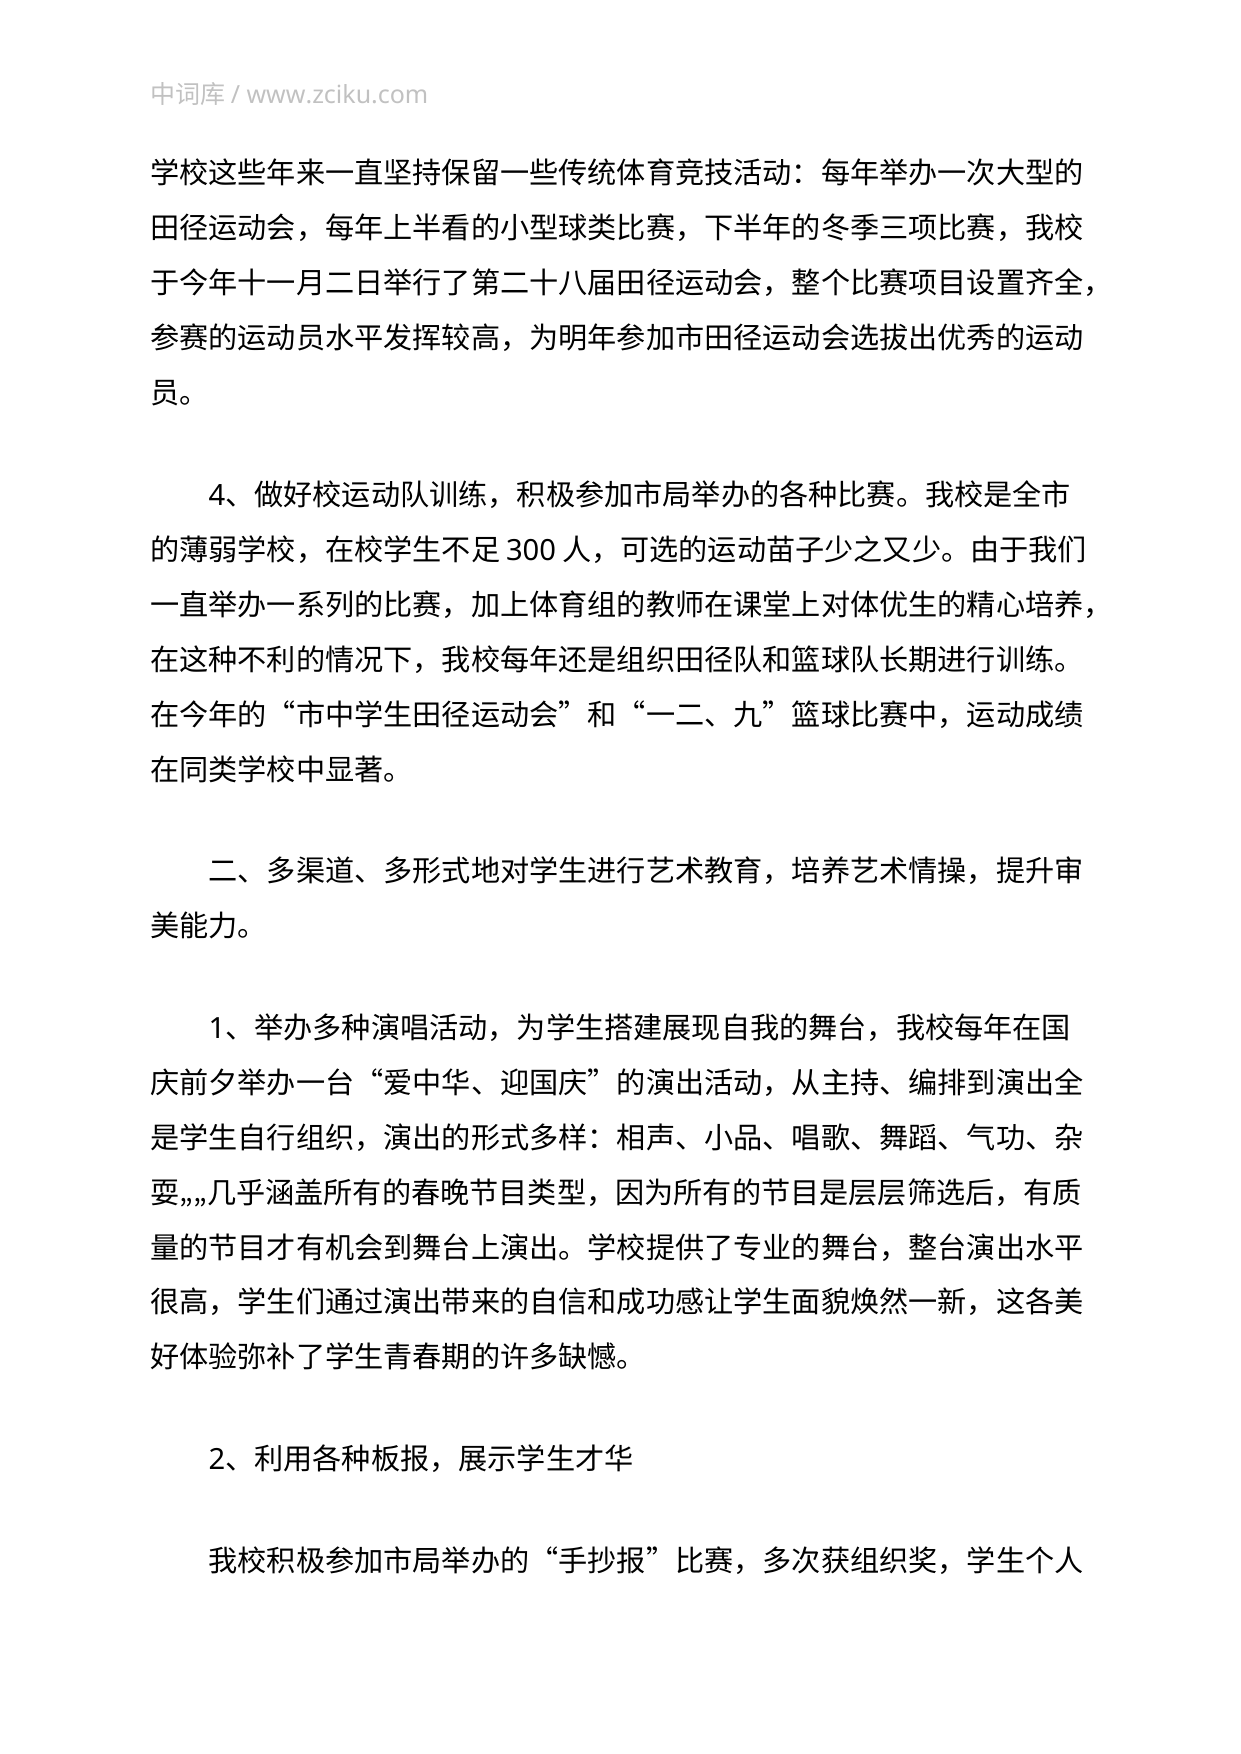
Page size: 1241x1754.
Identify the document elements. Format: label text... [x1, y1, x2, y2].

text 4、做好校运动队训练，积极参加市局举办的各种比赛。我校是全市的薄弱学校，在校学生不足300人，可选的运动苗子少之又少。由于我们一直举办一系列的比赛，加上体育组的教师在课堂上对体优生的精心培养，在这种不利的情况下，我校每年还是组织田径队和篮球队长期进行训练。在今年的“市中学生田径运动会”和“一二、九”篮球比赛中，运动成绩在同类学校中显著。 [150, 471, 1090, 788]
text 1、举办多种演唱活动，为学生搭建展现自我的舞台，我校每年在国庆前夕举办一台“爱中华、迎国庆”的演出活动，从主持、编排到演出全是学生自行组织，演出的形式多样：相声、小品、唱歌、舞蹈、气功、杂耍„„几乎涵盖所有的春晚节目类型，因为所有的节目是层层筛选后，有质量的节目才有机会到舞台上演出。学校提供了专业的舞台，整台演出水平很高，学生们通过演出带来的自信和成功感让学生面貌焕然一新，这各美好体验弥补了学生青春期的许多缺憾。 [150, 1004, 1090, 1376]
text 2、利用各种板报，展示学生才华 [150, 1436, 1090, 1478]
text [150, 1538, 1090, 1580]
text 二、多渠道、多形式地对学生进行艺术教育，培养艺术情操，提升审美能力。 [150, 848, 1090, 945]
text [150, 150, 1090, 412]
